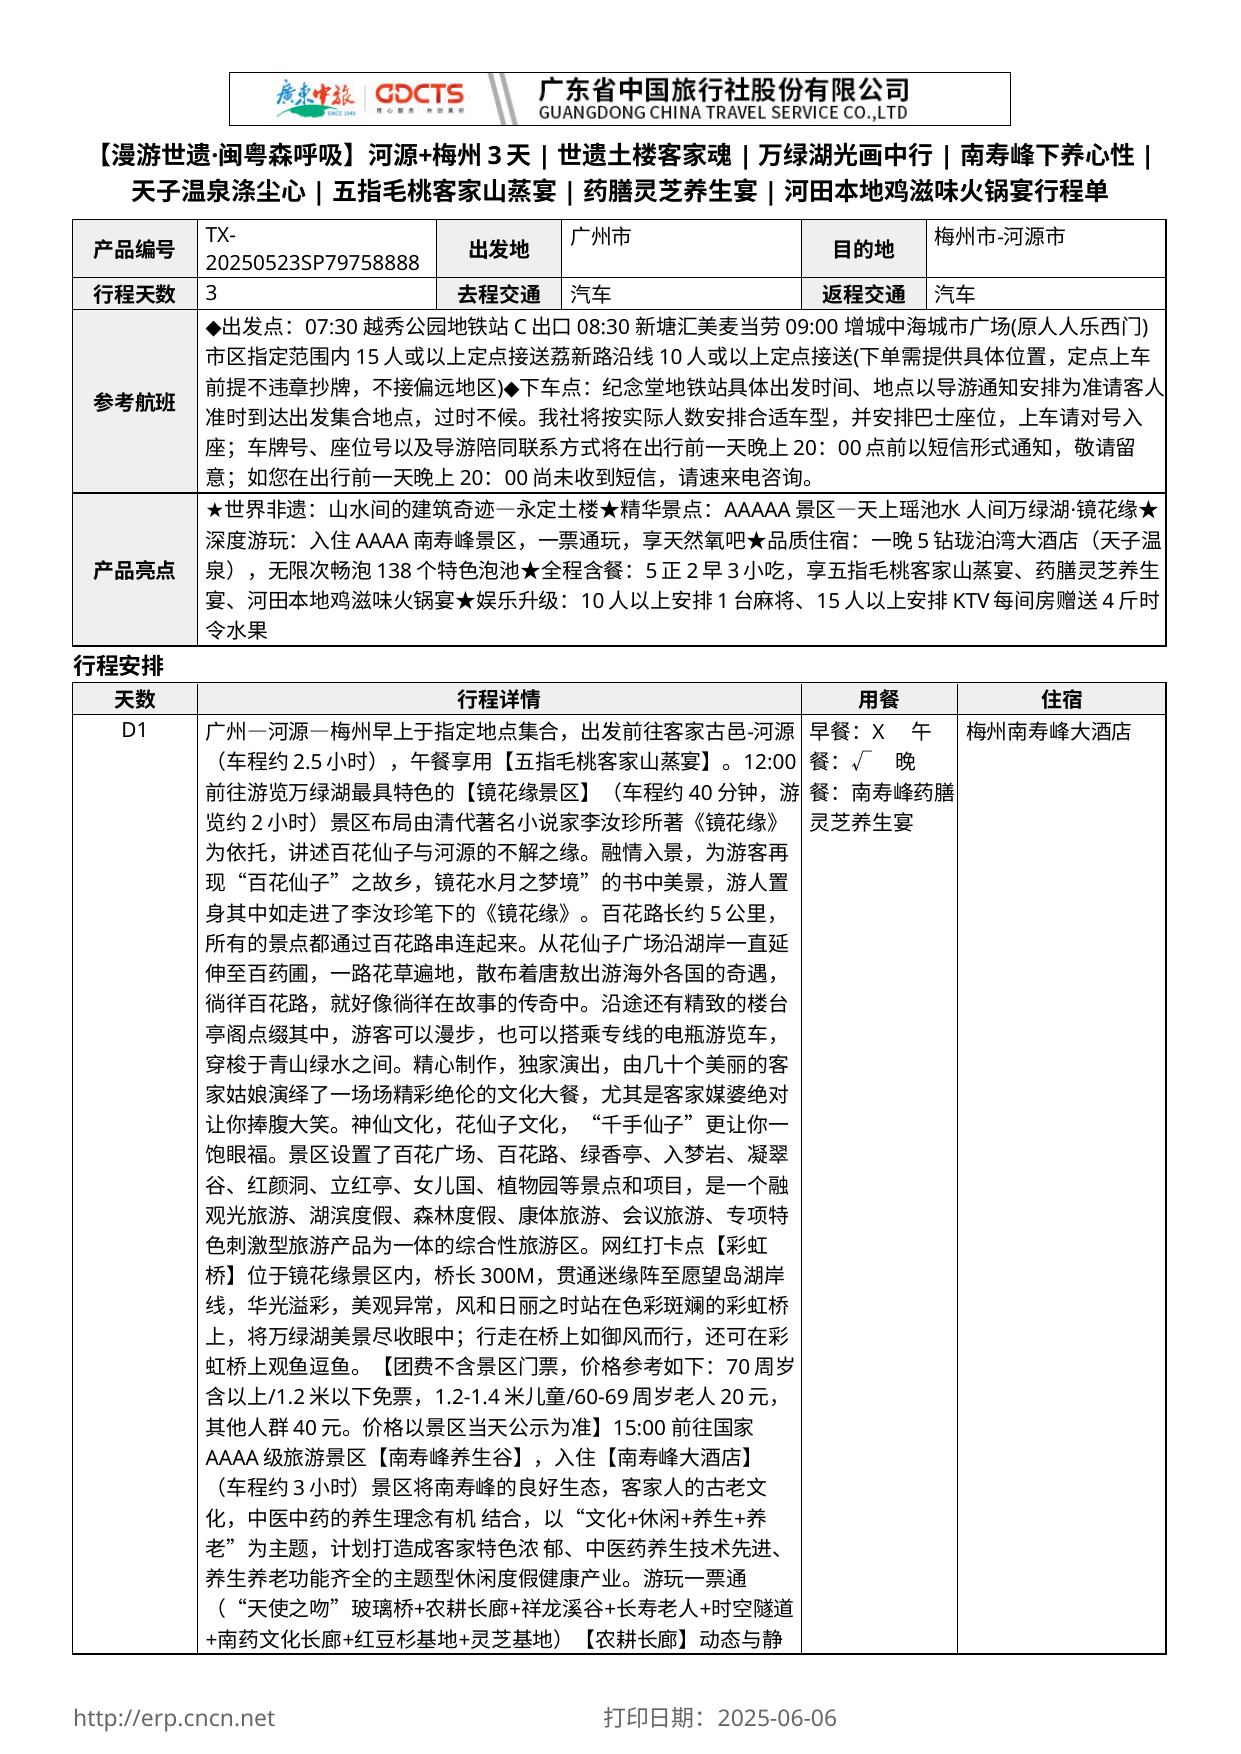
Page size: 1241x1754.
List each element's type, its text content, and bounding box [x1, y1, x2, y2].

table_header 目的地 [802, 220, 926, 277]
table_cell 广州—河源—梅州 [198, 715, 801, 1653]
table_header 产品编号 [73, 220, 197, 277]
table_cell D1 [73, 715, 197, 1653]
table_cell ◆出发点： [198, 310, 1165, 492]
text 行程安排 [73, 648, 1167, 681]
table_cell 3 [198, 278, 436, 309]
table_cell 行程天数 [73, 278, 197, 309]
table_header 行程详情 [198, 683, 801, 714]
table_cell 去程交通 [437, 278, 561, 309]
table_cell 返程交通 [802, 278, 926, 309]
text 【漫游世遗·闽粤森呼吸】河源+梅州3天 | 世遗土楼客家魂 | 万绿湖光画中行 | 南寿峰下养心性 | 天子温泉涤尘心 | 五指毛桃客家山蒸宴 | 药膳灵芝养生宴 | 河田本地鸡滋味火锅宴行程单 [73, 136, 1167, 208]
table_cell ★世界非遗：山水间的建筑奇迹—永定土楼 [198, 494, 1165, 645]
table_header 广州市 [562, 220, 801, 277]
table_header 天数 [73, 683, 197, 714]
table_header 用餐 [802, 683, 957, 714]
table_header 梅州市-河源市 [927, 220, 1165, 277]
table_header 出发地 [437, 220, 561, 277]
table_header 住宿 [958, 683, 1165, 714]
table_header TX-20250523SP79758888 [198, 220, 436, 277]
table_cell 汽车 [927, 278, 1165, 309]
table_cell 产品亮点 [73, 494, 197, 645]
table_cell 梅州南寿峰大酒店 [958, 715, 1165, 1653]
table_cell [802, 715, 957, 1653]
table_cell 汽车 [562, 278, 801, 309]
picture [230, 73, 1010, 125]
table_cell 参考航班 [73, 310, 197, 492]
